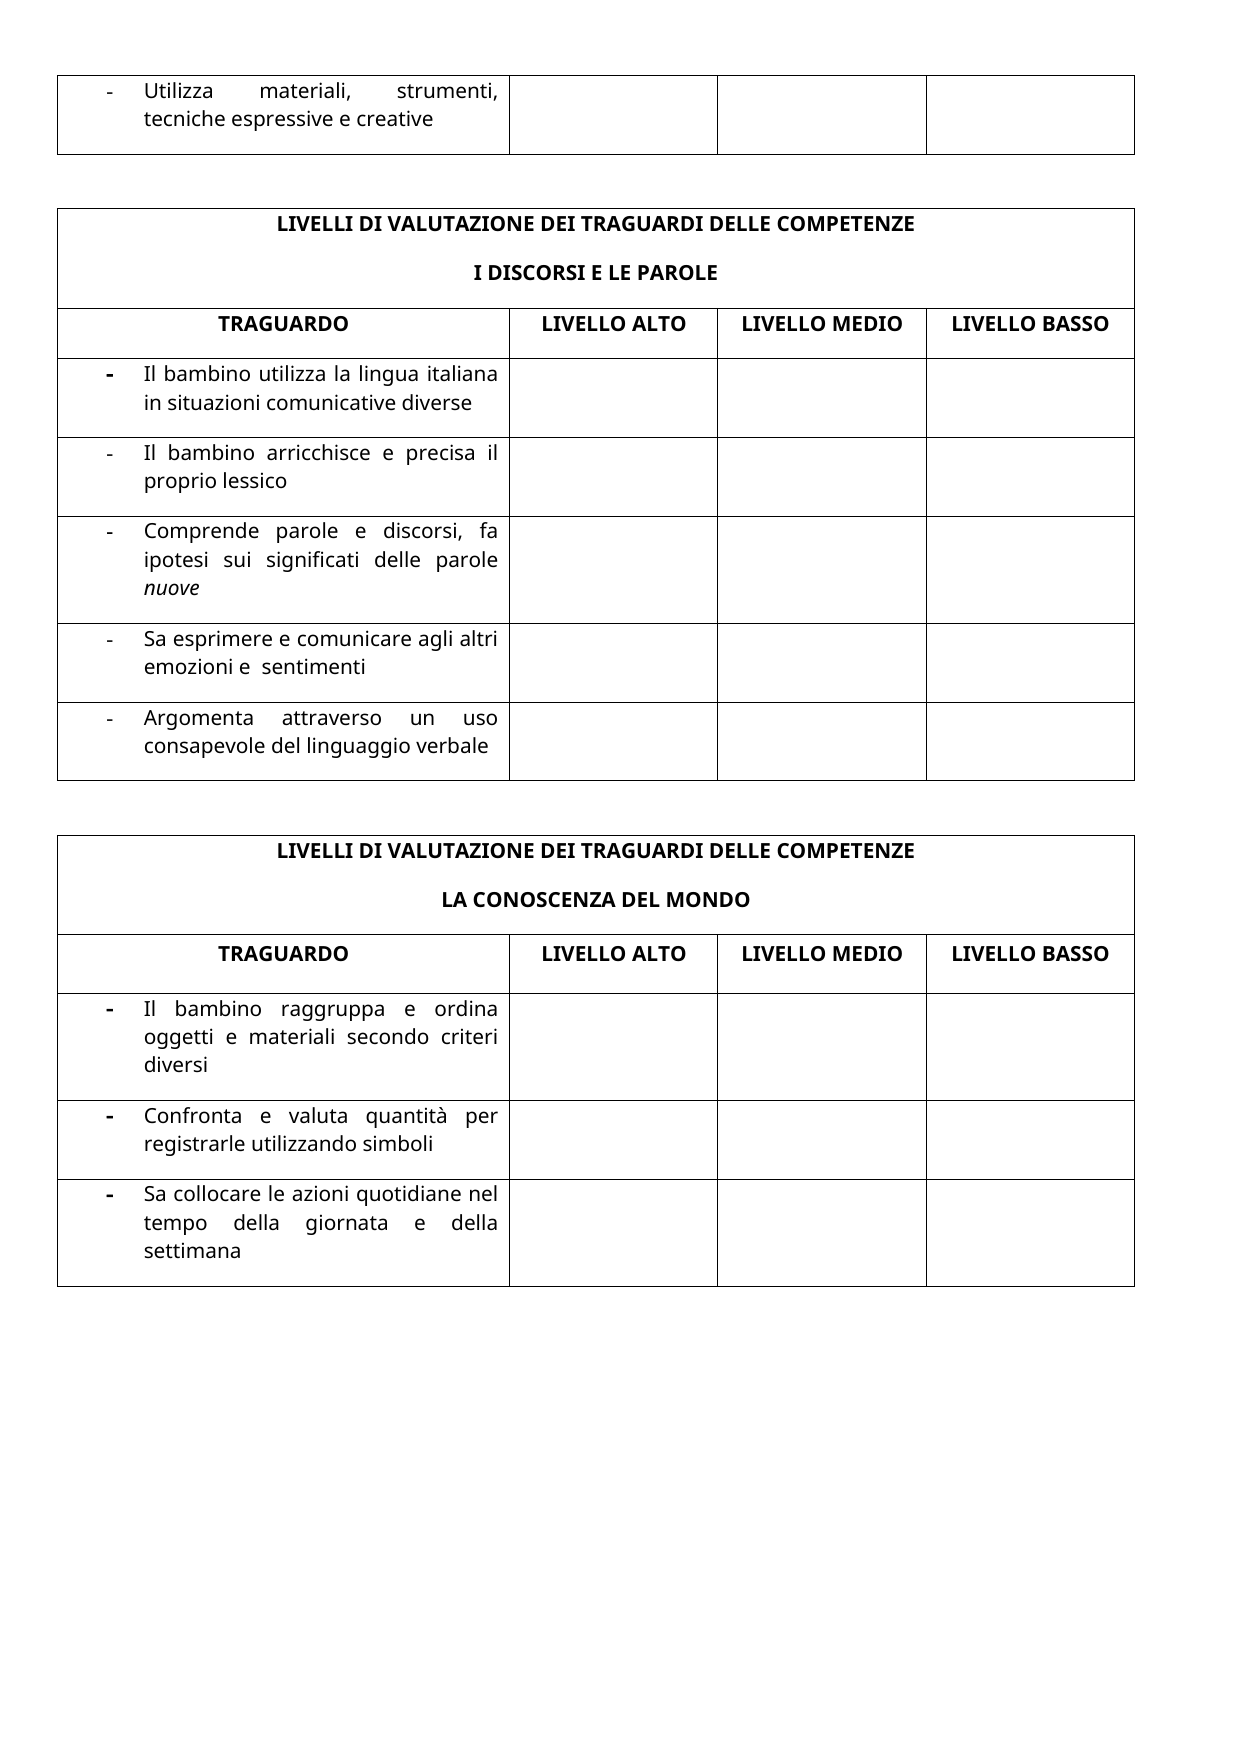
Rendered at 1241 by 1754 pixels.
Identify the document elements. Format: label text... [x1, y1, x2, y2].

table_cell [510, 517, 717, 623]
table_cell TRAGUARDO [58, 309, 509, 358]
table_cell LIVELLO BASSO [927, 935, 1134, 993]
table_cell [718, 994, 926, 1100]
table_cell Comprende parole e discorsi, fa ipotesi sui significati delle parole nuove [58, 517, 509, 623]
table_cell LIVELLO MEDIO [718, 309, 926, 358]
table_cell [510, 994, 717, 1100]
table_cell [927, 994, 1134, 1100]
table_cell [718, 76, 926, 154]
table_cell [927, 359, 1134, 437]
table_cell [718, 517, 926, 623]
table_cell Confronta e valuta quantità per registrarle utilizzando simboli [58, 1101, 509, 1178]
table_cell [510, 76, 717, 154]
table_cell [510, 624, 717, 702]
table_cell [510, 1101, 717, 1178]
table_cell Il bambino arricchisce e precisa il proprio lessico [58, 438, 509, 516]
table_cell [927, 1101, 1134, 1178]
table_cell [718, 359, 926, 437]
table_cell LIVELLO ALTO [510, 935, 717, 993]
table_cell [718, 624, 926, 702]
table_header LIVELLI DI VALUTAZIONE DEI TRAGUARDI DELLE COMPETENZE I DISCORSI E LE PAROLE [58, 209, 1134, 308]
table_cell [718, 1101, 926, 1178]
table_cell [927, 703, 1134, 780]
table_cell Argomenta attraverso un uso consapevole del linguaggio verbale [58, 703, 509, 780]
table_cell LIVELLO ALTO [510, 309, 717, 358]
table_cell [718, 1180, 926, 1286]
table_cell [927, 1180, 1134, 1286]
table_cell [510, 438, 717, 516]
table_cell Sa esprimere e comunicare agli altri emozioni e sentimenti [58, 624, 509, 702]
table_cell [510, 703, 717, 780]
table_header LIVELLI DI VALUTAZIONE DEI TRAGUARDI DELLE COMPETENZE LA CONOSCENZA DEL MONDO [58, 836, 1134, 934]
table_cell [718, 438, 926, 516]
table_cell LIVELLO BASSO [927, 309, 1134, 358]
table_cell [510, 1180, 717, 1286]
table_cell [927, 624, 1134, 702]
table_cell Il bambino utilizza la lingua italiana in situazioni comunicative diverse [58, 359, 509, 437]
table_cell [718, 703, 926, 780]
table_cell [927, 76, 1134, 154]
table_cell [927, 517, 1134, 623]
table_cell Il bambino raggruppa e ordina oggetti e materiali secondo criteri diversi [58, 994, 509, 1100]
table_cell Utilizza materiali, strumenti, tecniche espressive e creative [58, 76, 509, 154]
table_cell Sa collocare le azioni quotidiane nel tempo della giornata e della settimana [58, 1180, 509, 1286]
table_cell [510, 359, 717, 437]
table_cell LIVELLO MEDIO [718, 935, 926, 993]
table_cell [927, 438, 1134, 516]
table_cell TRAGUARDO [58, 935, 509, 993]
